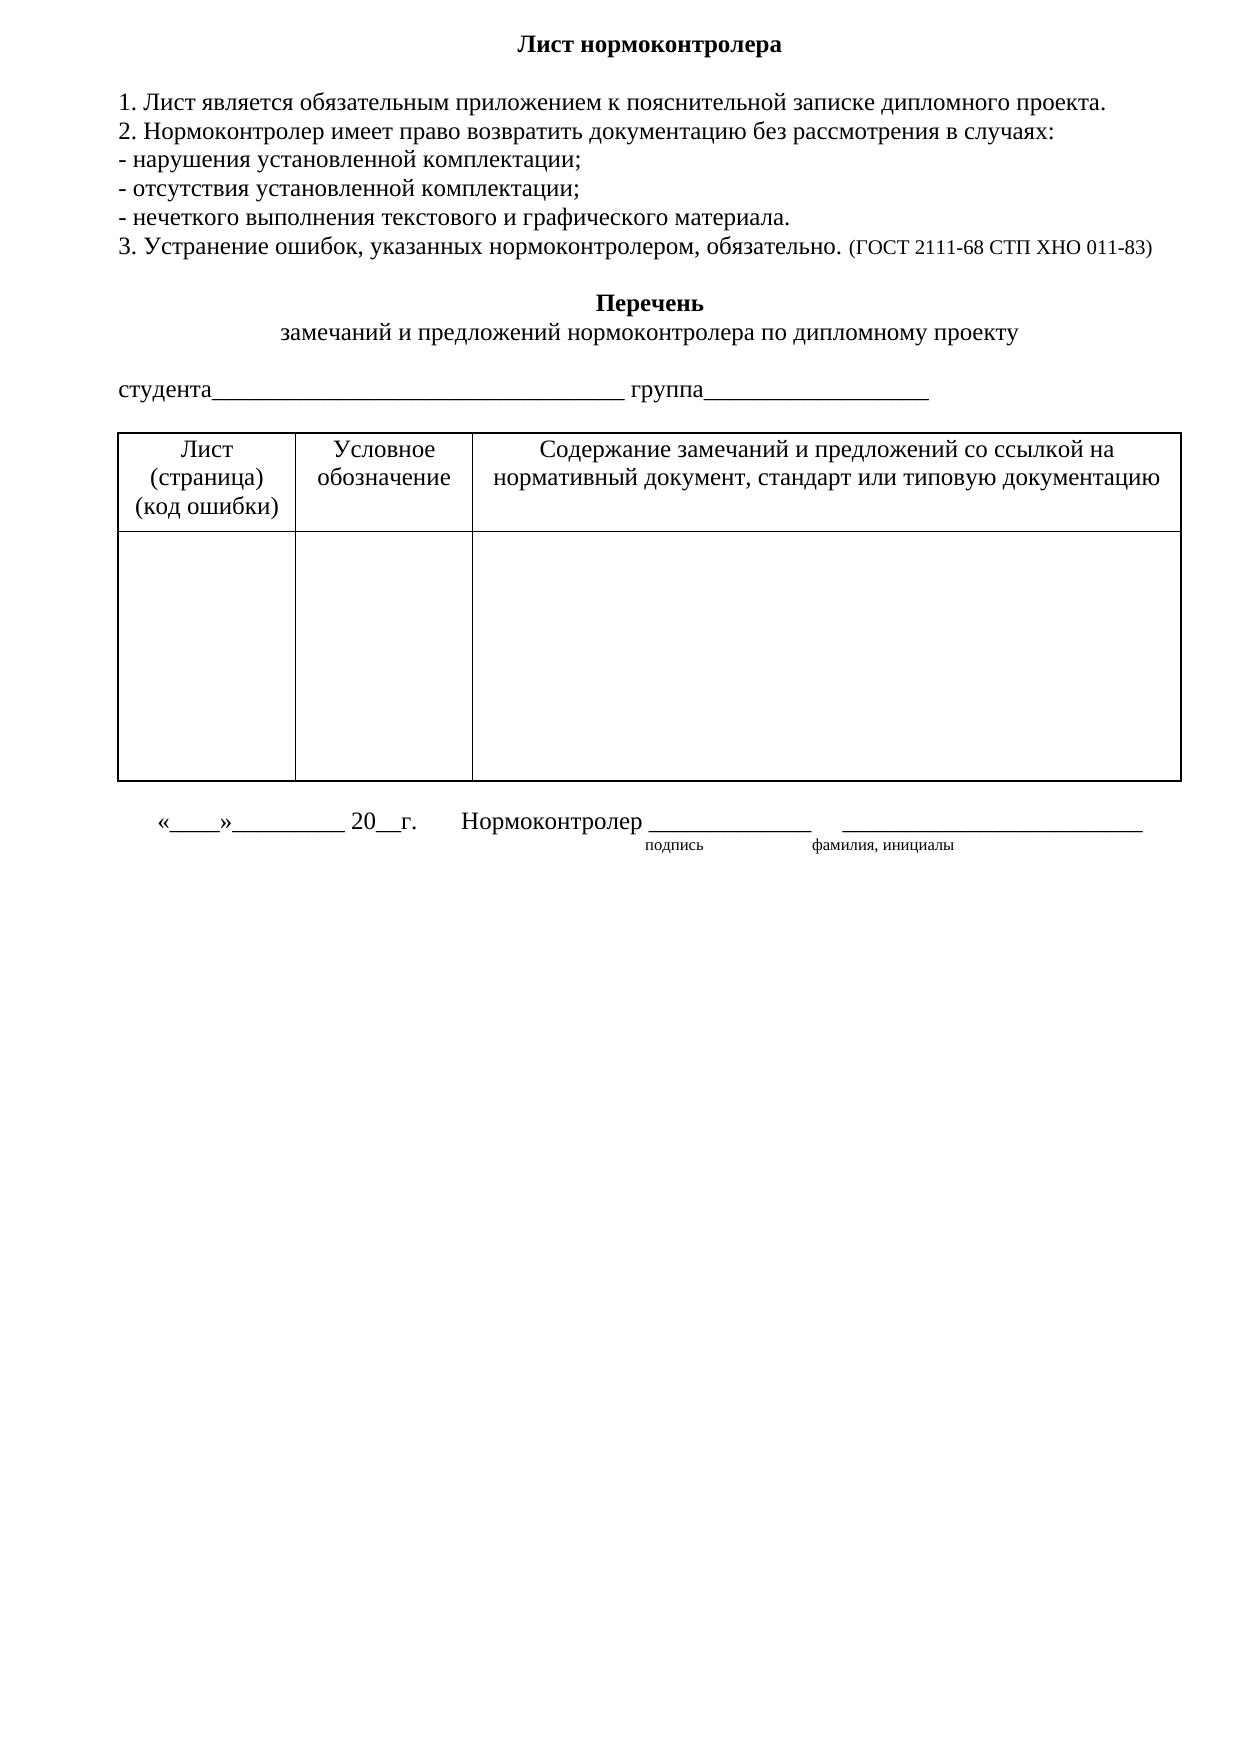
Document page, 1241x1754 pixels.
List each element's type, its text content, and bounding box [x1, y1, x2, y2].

text - отсутствия установленной комплектации; [118, 173, 1181, 202]
text замечаний и предложений нормоконтролера по дипломному проекту [118, 317, 1181, 346]
text Перечень [118, 288, 1181, 317]
table_header Содержание замечаний и предложений со ссылкой на нормативный документ, стандарт или типовую документацию [473, 434, 1180, 531]
text - нечеткого выполнения текстового и графического материала. [118, 202, 1181, 231]
text «____»_________ 20__г. Нормоконтролер _____________ ________________________ [118, 806, 1181, 834]
table_header Условное обозначение [296, 434, 472, 531]
text 1. Лист является обязательным приложением к пояснительной записке дипломного проекта. [118, 87, 1181, 116]
text 2. Нормоконтролер имеет право возвратить документацию без рассмотрения в случаях: [118, 116, 1181, 144]
table_header Лист (страница) (код ошибки) [119, 434, 295, 531]
text - нарушения установленной комплектации; [118, 144, 1181, 173]
text Лист нормоконтролера [118, 29, 1181, 58]
text подпись фамилия, инициалы [118, 834, 1181, 854]
table_cell [296, 532, 472, 780]
text 3. Устранение ошибок, указанных нормоконтролером, обязательно. (ГОСТ 2111-68 СТП ХНО 011-83) [118, 231, 1181, 259]
table_cell [473, 532, 1180, 780]
table_cell [119, 532, 295, 780]
text студента_________________________________ группа__________________ [118, 374, 1181, 403]
